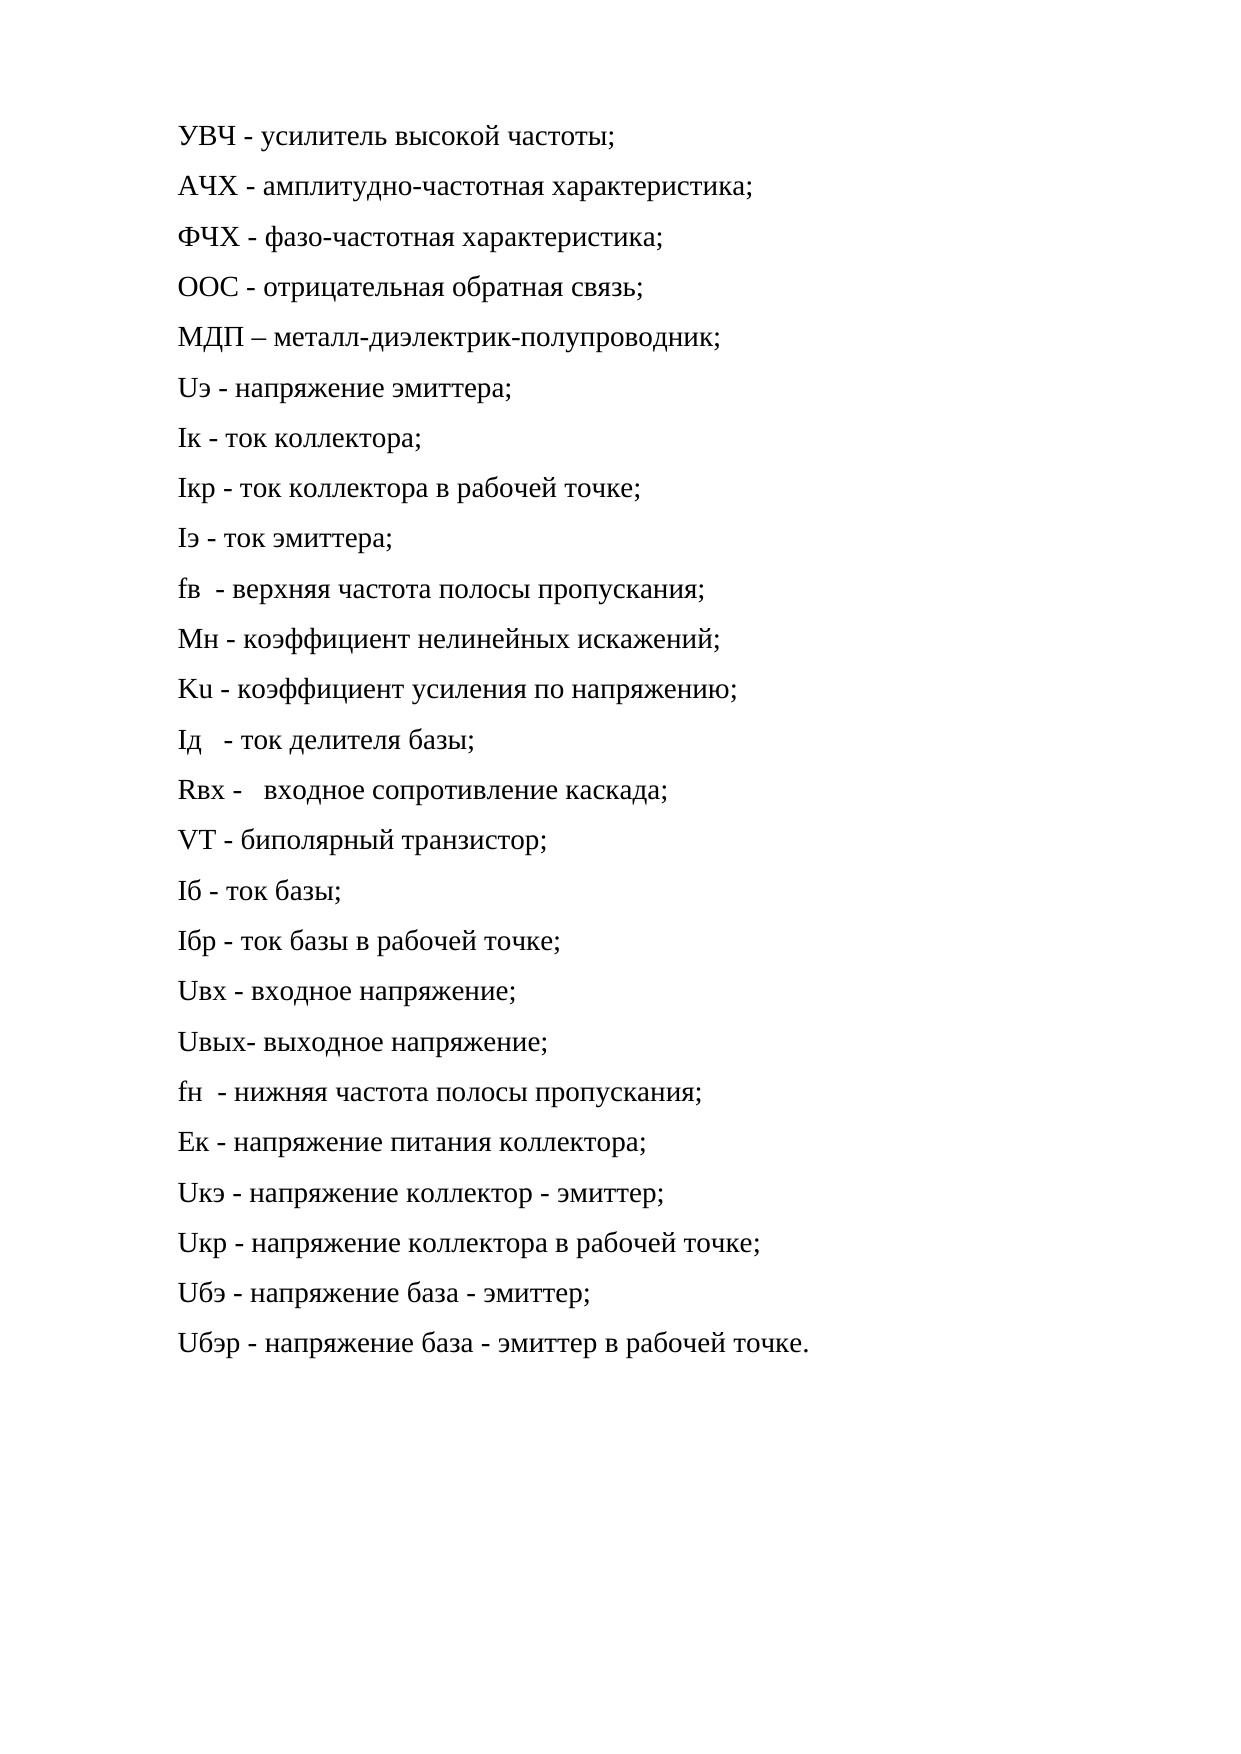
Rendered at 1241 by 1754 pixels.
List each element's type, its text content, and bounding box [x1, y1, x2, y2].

text Uвх - входное напряжение; [177, 973, 1152, 1007]
text Uвых- выходное напряжение; [177, 1024, 1152, 1057]
text fв - верхняя частота полосы пропускания; [177, 571, 1152, 604]
text Uбэ - напряжение база - эмиттер; [177, 1275, 1152, 1309]
text Ku - коэффициент усиления по напряжению; [177, 672, 1152, 705]
text fн - нижняя частота полосы пропускания; [177, 1074, 1152, 1108]
text Iэ - ток эмиттера; [177, 521, 1152, 554]
text Uкp - напряжение коллектора в рабочей точке; [177, 1225, 1152, 1258]
text Uкэ - напряжение коллектор - эмиттер; [177, 1175, 1152, 1208]
text Iб - ток базы; [177, 873, 1152, 906]
text Мн - коэффициент нелинейных искажений; [177, 621, 1152, 655]
text Iбр - ток базы в рабочей точке; [177, 923, 1152, 957]
text Iк - ток коллектора; [177, 420, 1152, 453]
text УВЧ - усилитель высокой частоты; [177, 118, 1152, 152]
text ФЧХ - фазо-частотная характеристика; [177, 219, 1152, 252]
text ООС - отрицательная обратная связь; [177, 269, 1152, 303]
text Iкр - ток коллектора в рабочей точке; [177, 470, 1152, 504]
text VТ - биполярный транзистор; [177, 822, 1152, 856]
text Uбэр - напряжение база - эмиттер в рабочей точке. [177, 1326, 1152, 1359]
text Uэ - напряжение эмиттера; [177, 370, 1152, 403]
text Iд - ток делителя базы; [177, 722, 1152, 755]
text АЧХ - амплитудно-частотная характеристика; [177, 168, 1152, 202]
text Rвx - входное сопротивление каскада; [177, 772, 1152, 806]
text Ек - напряжение питания коллектора; [177, 1124, 1152, 1158]
text МДП – металл-диэлектрик-полупроводник; [177, 319, 1152, 353]
